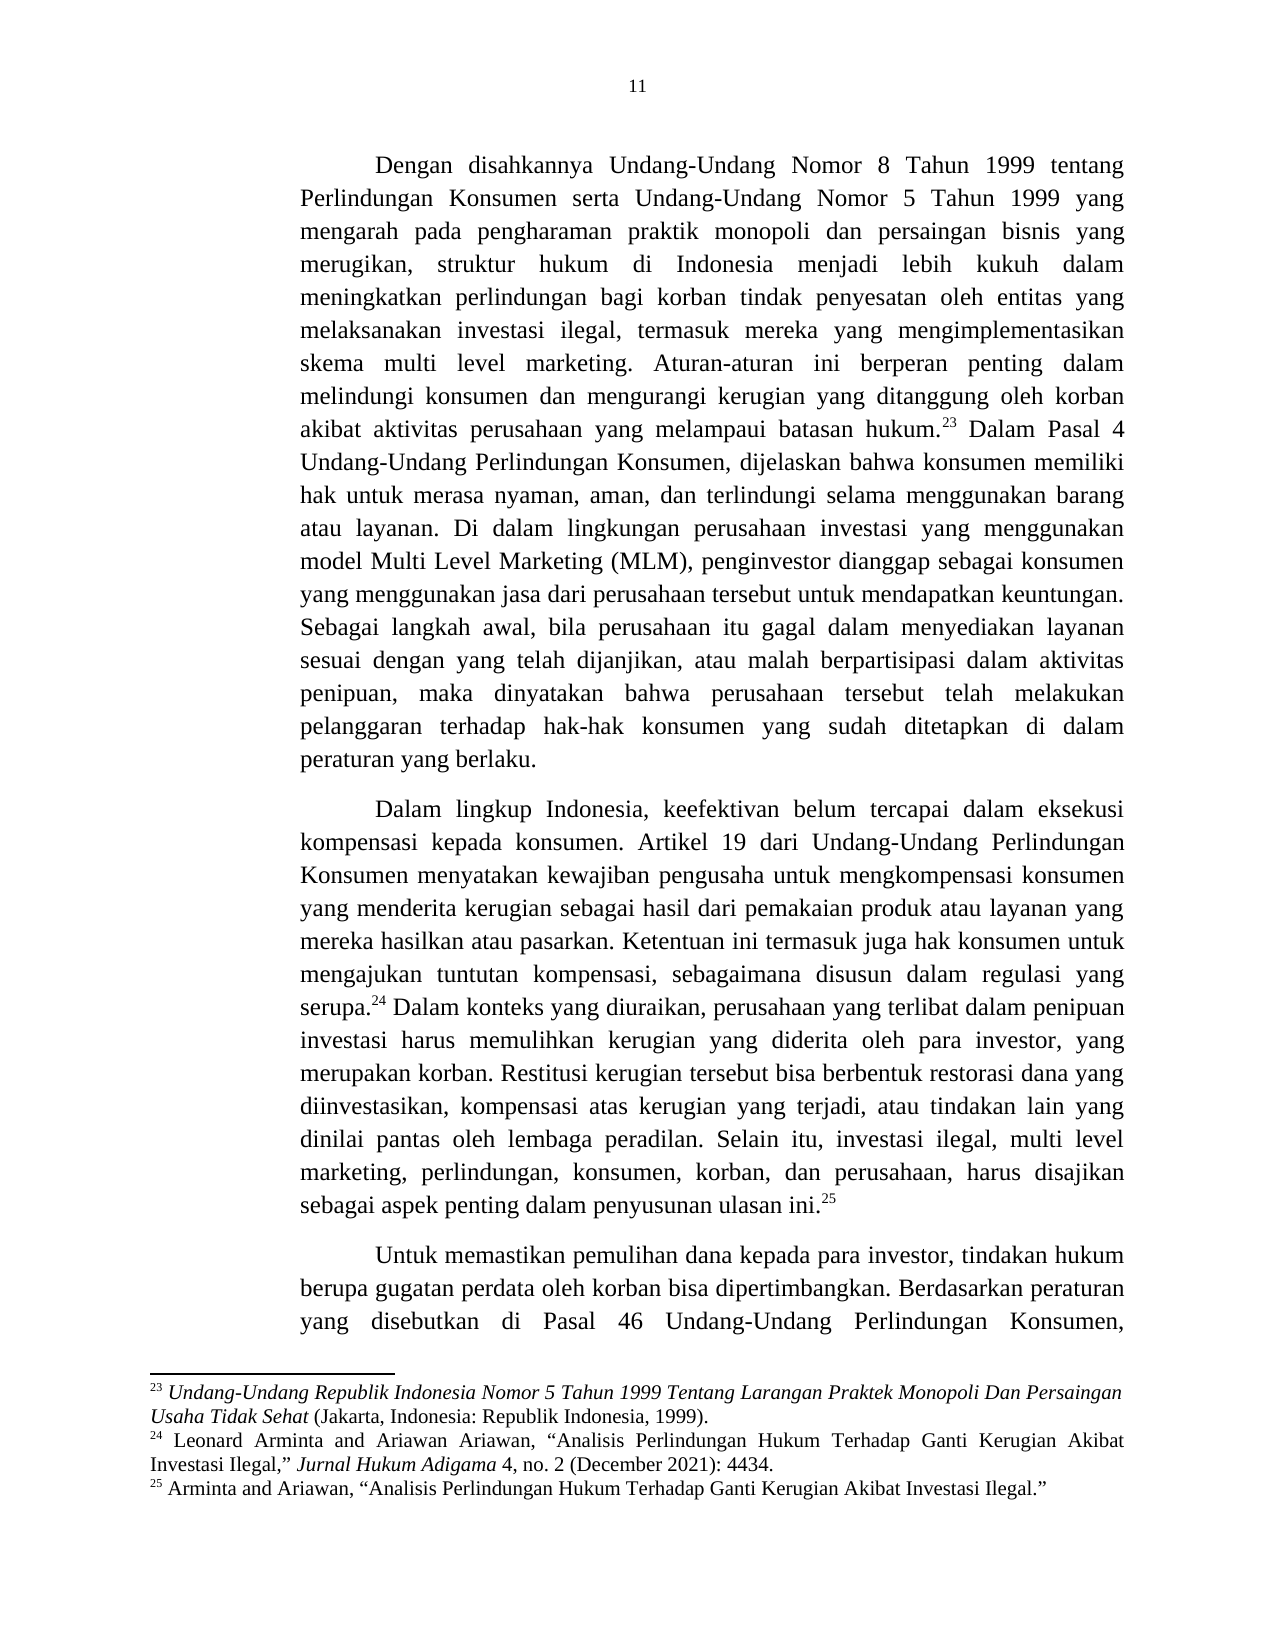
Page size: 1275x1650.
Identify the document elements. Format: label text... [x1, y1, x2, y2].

text Dengan disahkannya Undang-Undang Nomor 8 Tahun 1999 tentang Perlindungan Konsumen serta Undang-Undang Nomor 5 Tahun 1999 yang mengarah pada pengharaman praktik monopoli dan persaingan bisnis yang merugikan, struktur hukum di Indonesia menjadi lebih kukuh dalam meningkatkan perlindungan bagi korban tindak penyesatan oleh entitas yang melaksanakan investasi ilegal, termasuk mereka yang mengimplementasikan skema multi level marketing. Aturan-aturan ini berperan penting dalam melindungi konsumen dan mengurangi kerugian yang ditanggung oleh korban akibat aktivitas perusahaan yang melampaui batasan hukum. Dalam Pasal 4 Undang-Undang Perlindungan Konsumen, dijelaskan bahwa konsumen memiliki hak untuk merasa nyaman, aman, dan terlindungi selama menggunakan barang atau layanan. Di dalam lingkungan perusahaan investasi yang menggunakan model Multi Level Marketing (MLM), penginvestor dianggap sebagai konsumen yang menggunakan jasa dari perusahaan tersebut untuk mendapatkan keuntungan. Sebagai langkah awal, bila perusahaan itu gagal dalam menyediakan layanan sesuai dengan yang telah dijanjikan, atau malah berpartisipasi dalam aktivitas penipuan, maka dinyatakan bahwa perusahaan tersebut telah melakukan pelanggaran terhadap hak-hak konsumen yang sudah ditetapkan di dalam peraturan yang berlaku. [300, 150, 1125, 773]
text Dalam lingkup Indonesia, keefektivan belum tercapai dalam eksekusi kompensasi kepada konsumen. Artikel 19 dari Undang-Undang Perlindungan Konsumen menyatakan kewajiban pengusaha untuk mengkompensasi konsumen yang menderita kerugian sebagai hasil dari pemakaian produk atau layanan yang mereka hasilkan atau pasarkan. Ketentuan ini termasuk juga hak konsumen untuk mengajukan tuntutan kompensasi, sebagaimana disusun dalam regulasi yang serupa. Dalam konteks yang diuraikan, perusahaan yang terlibat dalam penipuan investasi harus memulihkan kerugian yang diderita oleh para investor, yang merupakan korban. Restitusi kerugian tersebut bisa berbentuk restorasi dana yang diinvestasikan, kompensasi atas kerugian yang terjadi, atau tindakan lain yang dinilai pantas oleh lembaga peradilan. Selain itu, investasi ilegal, multi level marketing, perlindungan, konsumen, korban, dan perusahaan, harus disajikan sebagai aspek penting dalam penyusunan ulasan ini. [300, 794, 1125, 1219]
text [300, 1240, 1125, 1335]
